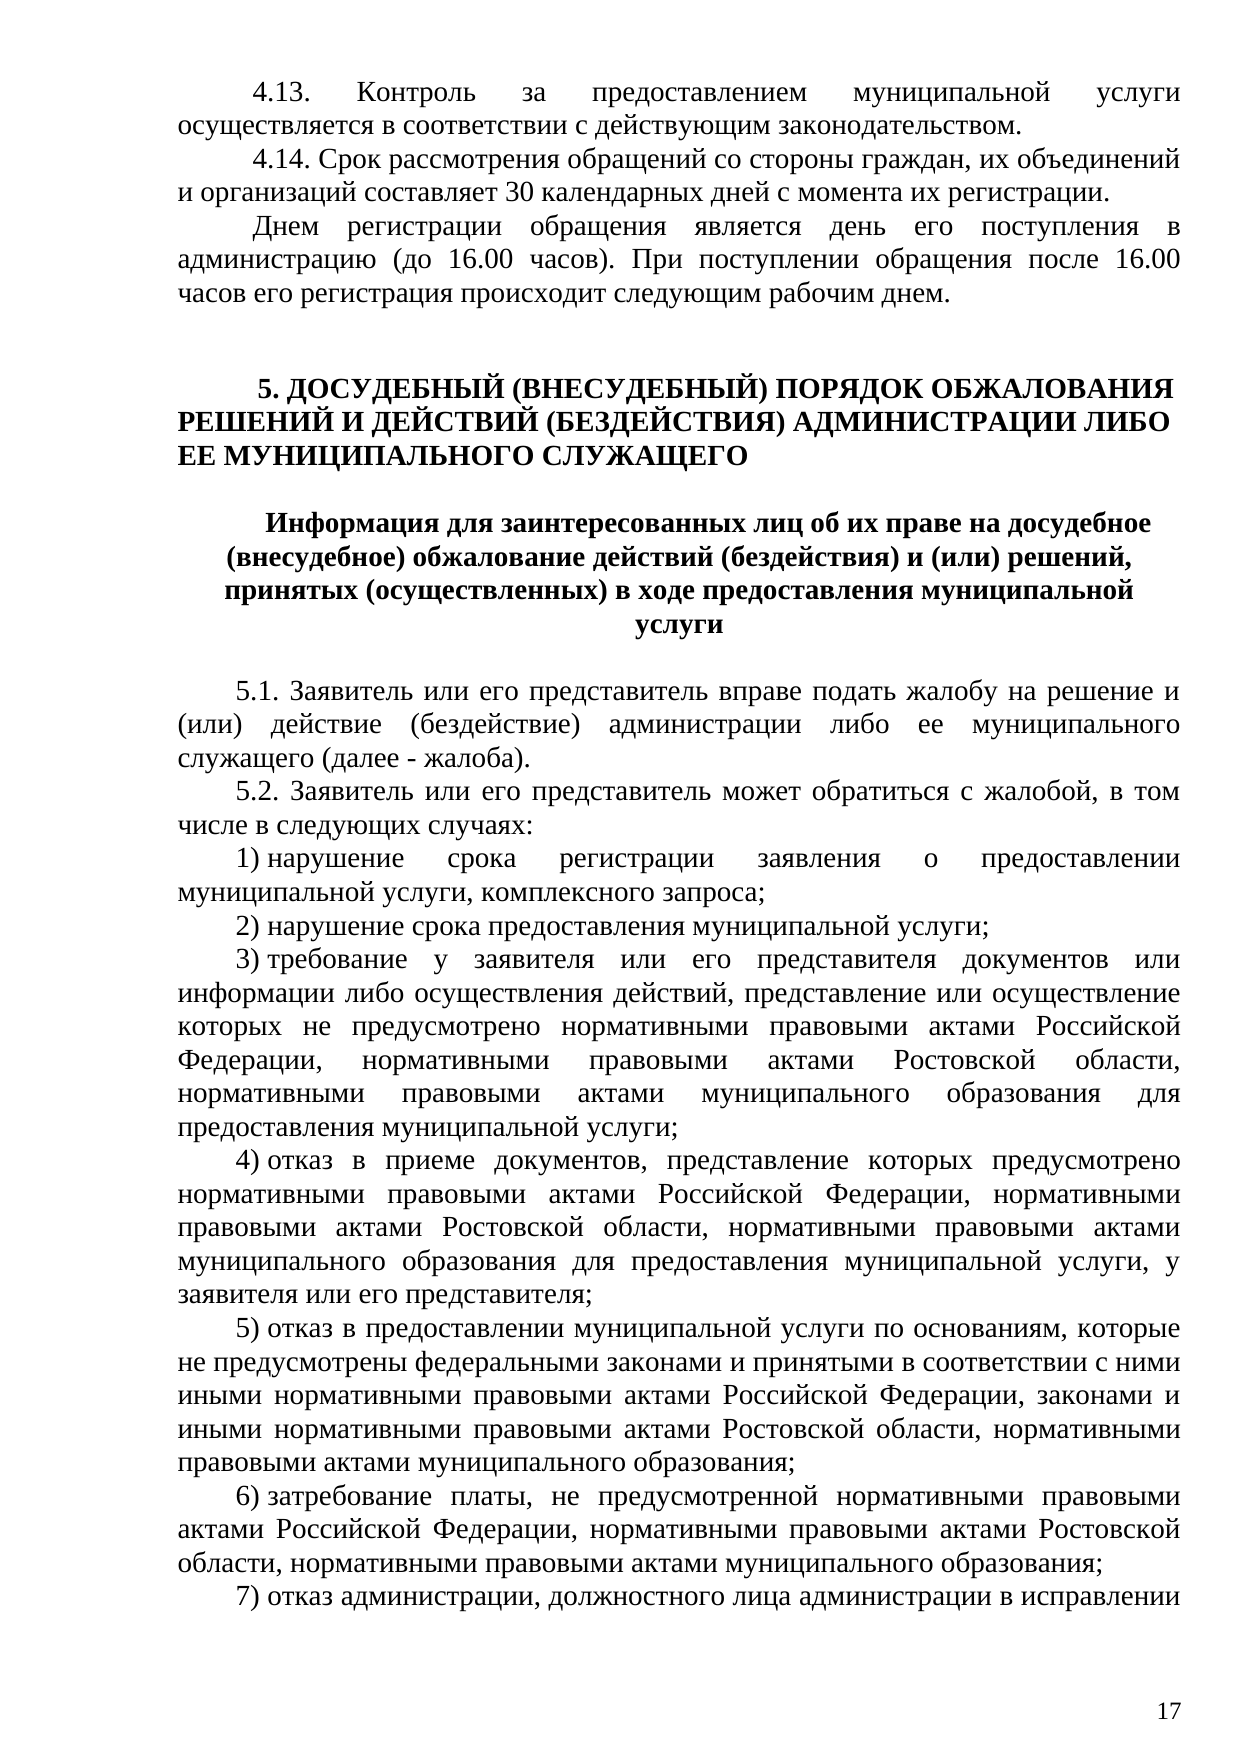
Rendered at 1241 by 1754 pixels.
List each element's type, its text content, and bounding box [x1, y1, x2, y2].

text 5.1. Заявитель или его представитель вправе подать жалобу на решение и (или) действие (бездействие) администрации либо ее муниципального служащего (далее - жалоба). [177, 673, 1181, 773]
text 5) отказ в предоставлении муниципальной услуги по основаниям, которые не предусмотрены федеральными законами и принятыми в соответствии с ними иными нормативными правовыми актами Российской Федерации, законами и иными нормативными правовыми актами Ростовской области, нормативными правовыми актами муниципального образования; [177, 1310, 1181, 1478]
text 4.13. Контроль за предоставлением муниципальной услуги осуществляется в соответствии с действующим законодательством. [177, 74, 1181, 141]
text 1) нарушение срока регистрации заявления о предоставлении муниципальной услуги, комплексного запроса; [177, 841, 1181, 908]
text 5.2. Заявитель или его представитель может обратиться с жалобой, в том числе в следующих случаях: [177, 773, 1181, 841]
text Днем регистрации обращения является день его поступления в администрацию (до 16.00 часов). При поступлении обращения после 16.00 часов его регистрация происходит следующим рабочим днем. [177, 208, 1181, 309]
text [177, 1578, 1181, 1612]
text Информация для заинтересованных лиц об их праве на досудебное (внесудебное) обжалование действий (бездействия) и (или) решений, принятых (осуществленных) в ходе предоставления муниципальной услуги [177, 505, 1181, 639]
text 6) затребование платы, не предусмотренной нормативными правовыми актами Российской Федерации, нормативными правовыми актами Ростовской области, нормативными правовыми актами муниципального образования; [177, 1478, 1181, 1578]
text 4.14. Срок рассмотрения обращений со стороны граждан, их объединений и организаций составляет 30 календарных дней с момента их регистрации. [177, 141, 1181, 208]
text 2) нарушение срока предоставления муниципальной услуги; [177, 908, 1181, 941]
text 3) требование у заявителя или его представителя документов или информации либо осуществления действий, представление или осуществление которых не предусмотрено нормативными правовыми актами Российской Федерации, нормативными правовыми актами Ростовской области, нормативными правовыми актами муниципального образования для предоставления муниципальной услуги; [177, 941, 1181, 1142]
text 5. ДОСУДЕБНЫЙ (ВНЕСУДЕБНЫЙ) ПОРЯДОК ОБЖАЛОВАНИЯ РЕШЕНИЙ И ДЕЙСТВИЙ (БЕЗДЕЙСТВИЯ) АДМИНИСТРАЦИИ ЛИБО ЕЕ МУНИЦИПАЛЬНОГО СЛУЖАЩЕГО [177, 371, 1181, 472]
text 4) отказ в приеме документов, представление которых предусмотрено нормативными правовыми актами Российской Федерации, нормативными правовыми актами Ростовской области, нормативными правовыми актами муниципального образования для предоставления муниципальной услуги, у заявителя или его представителя; [177, 1142, 1181, 1310]
